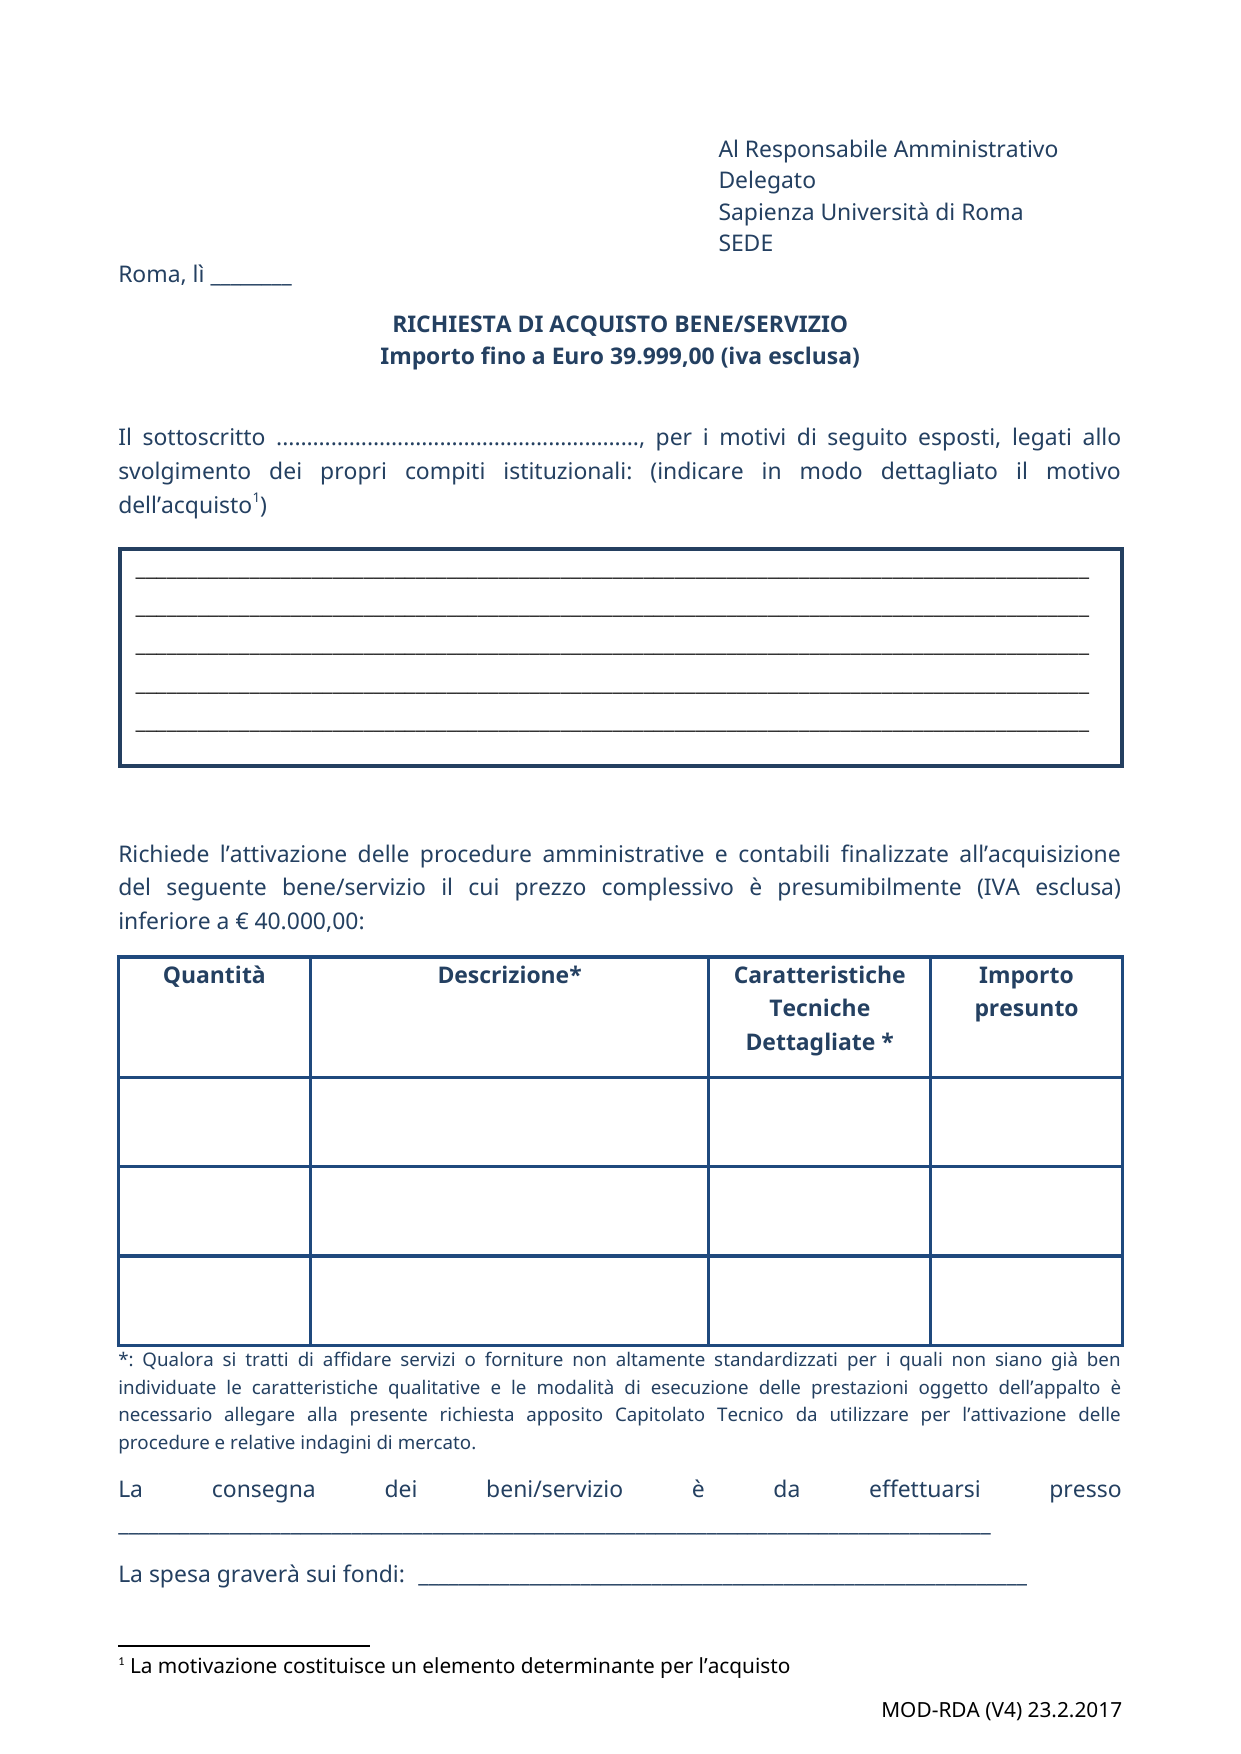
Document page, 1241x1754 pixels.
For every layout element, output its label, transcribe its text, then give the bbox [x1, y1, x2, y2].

text SEDE [718, 227, 1122, 258]
text La spesa graverà sui fondi: ____________________________________________________________ [118, 1558, 1122, 1589]
table_cell [120, 1258, 309, 1344]
text Al Responsabile Amministrativo Delegato [718, 133, 1122, 195]
text Il sottoscritto ...…………………………………………………, per i motivi di seguito esposti, legati allo svolgimento dei propri compiti istituzionali: (indicare in modo dettagliato il motivo dell’acquisto) [118, 421, 1122, 520]
table_cell [120, 1168, 309, 1254]
table_cell [932, 1168, 1121, 1254]
text La consegna dei beni/servizio è da effettuarsi presso ______________________________________________________________________________________ [118, 1473, 1122, 1538]
table_cell [932, 1079, 1121, 1165]
text Roma, lì ________ [118, 258, 1122, 289]
text Richiede l’attivazione delle procedure amministrative e contabili finalizzate all’acquisizione del seguente bene/servizio il cui prezzo complessivo è presumibilmente (IVA esclusa) inferiore a € 40.000,00: [118, 837, 1122, 936]
table_cell [312, 1079, 707, 1165]
text Importo fino a Euro 39.999,00 (iva esclusa) [118, 339, 1122, 371]
table_header Descrizione* [312, 959, 707, 1076]
table_cell [710, 1079, 929, 1165]
table_cell [932, 1258, 1121, 1344]
table_header Importo presunto [932, 959, 1121, 1076]
table_header Quantità [120, 959, 309, 1076]
table_cell [312, 1168, 707, 1254]
text RICHIESTA DI ACQUISTO BENE/SERVIZIO [118, 308, 1122, 339]
table_cell [312, 1258, 707, 1344]
text *: Qualora si tratti di affidare servizi o forniture non altamente standardizzati per i quali non siano già ben individuate le caratteristiche qualitative e le modalità di esecuzione delle prestazioni oggetto dell’appalto è necessario allegare alla presente richiesta apposito Capitolato Tecnico da utilizzare per l’attivazione delle procedure e relative indagini di mercato. [118, 1347, 1122, 1455]
table_cell [120, 1079, 309, 1165]
table_cell [710, 1168, 929, 1254]
table_cell [710, 1258, 929, 1344]
text Sapienza Università di Roma [718, 195, 1122, 227]
table_header Caratteristiche Tecniche Dettagliate * [710, 959, 929, 1076]
